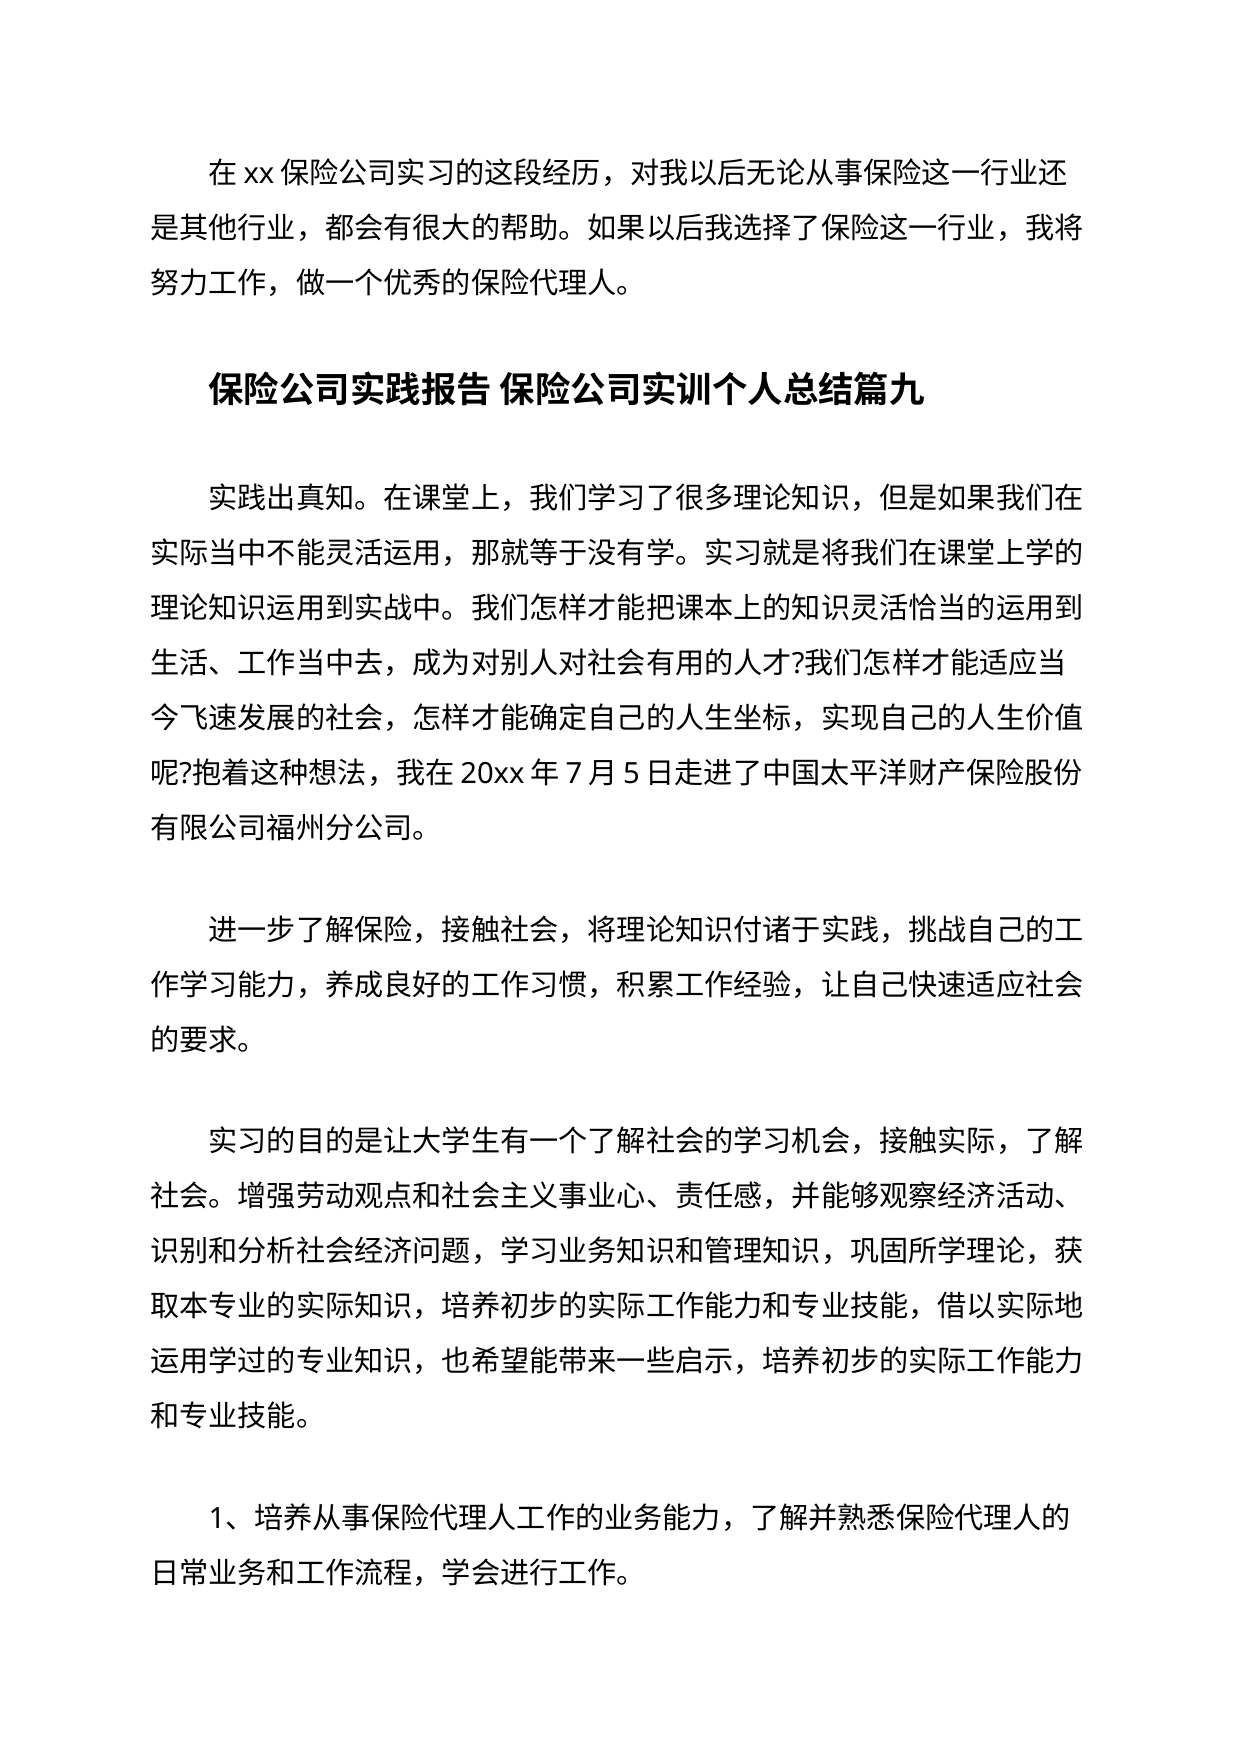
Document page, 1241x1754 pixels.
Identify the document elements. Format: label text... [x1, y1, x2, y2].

text 进一步了解保险，接触社会，将理论知识付诸于实践，挑战自己的工作学习能力，养成良好的工作习惯，积累工作经验，让自己快速适应社会的要求。 [150, 906, 1090, 1058]
text 保险公司实践报告 保险公司实训个人总结篇九 [150, 362, 1090, 413]
text 实习的目的是让大学生有一个了解社会的学习机会，接触实际，了解社会。增强劳动观点和社会主义事业心、责任感，并能够观察经济活动、识别和分析社会经济问题，学习业务知识和管理知识，巩固所学理论，获取本专业的实际知识，培养初步的实际工作能力和专业技能，借以实际地运用学过的专业知识，也希望能带来一些启示，培养初步的实际工作能力和专业技能。 [150, 1118, 1090, 1435]
text 1、培养从事保险代理人工作的业务能力，了解并熟悉保险代理人的日常业务和工作流程，学会进行工作。 [150, 1494, 1090, 1592]
text 实践出真知。在课堂上，我们学习了很多理论知识，但是如果我们在实际当中不能灵活运用，那就等于没有学。实习就是将我们在课堂上学的理论知识运用到实战中。我们怎样才能把课本上的知识灵活恰当的运用到生活、工作当中去，成为对别人对社会有用的人才?我们怎样才能适应当今飞速发展的社会，怎样才能确定自己的人生坐标，实现自己的人生价值呢?抱着这种想法，我在20xx年7月5日走进了中国太平洋财产保险股份有限公司福州分公司。 [150, 475, 1090, 847]
text 在xx保险公司实习的这段经历，对我以后无论从事保险这一行业还是其他行业，都会有很大的帮助。如果以后我选择了保险这一行业，我将努力工作，做一个优秀的保险代理人。 [150, 150, 1090, 302]
